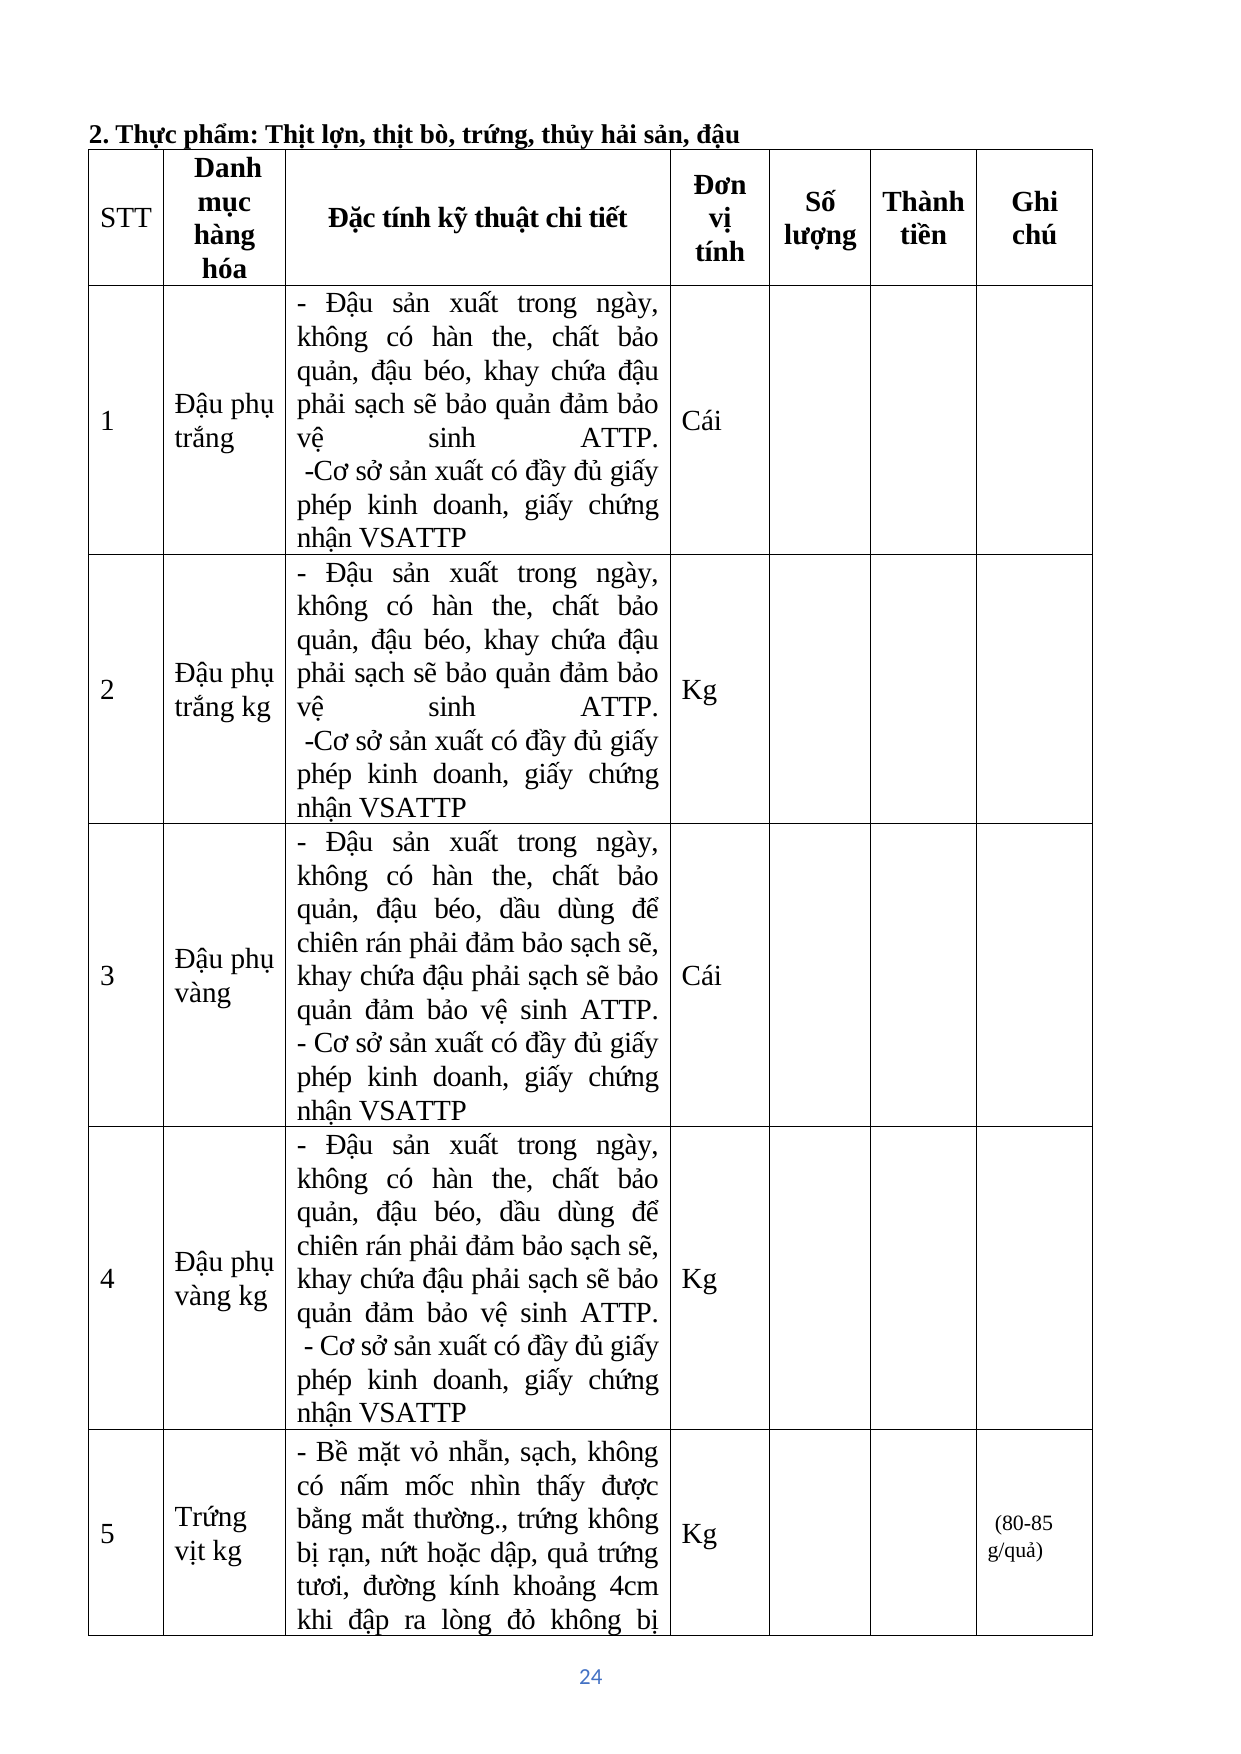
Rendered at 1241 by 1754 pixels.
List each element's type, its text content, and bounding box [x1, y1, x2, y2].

table_cell Đậu phụ trắng kg [164, 555, 285, 823]
table_cell - Đậu sản xuất trong ngày, không có hàn the, chất bảo quản, đậu béo, dầu dùng để chiên rán phải đảm bảo sạch sẽ, khay chứa đậu phải sạch sẽ bảo quản đảm bảo vệ sinh ATTP. - Cơ sở sản xuất có đầy đủ giấy phép kinh doanh, giấy chứng nhận VSATTP [286, 1127, 670, 1429]
table_header Danh mục hàng hóa [164, 150, 285, 284]
table_cell [770, 286, 870, 554]
table_cell Kg [671, 1127, 769, 1429]
table_header STT [89, 150, 163, 284]
table_cell Kg [671, 1430, 769, 1635]
table_cell [977, 824, 1092, 1126]
table_cell (80-85 g/quả) [977, 1430, 1092, 1635]
table_cell [770, 1430, 870, 1635]
table_cell 3 [89, 824, 163, 1126]
table_header Ghi chú [977, 150, 1092, 284]
table_cell - Đậu sản xuất trong ngày, không có hàn the, chất bảo quản, đậu béo, dầu dùng để chiên rán phải đảm bảo sạch sẽ, khay chứa đậu phải sạch sẽ bảo quản đảm bảo vệ sinh ATTP. - Cơ sở sản xuất có đầy đủ giấy phép kinh doanh, giấy chứng nhận VSATTP [286, 824, 670, 1126]
table_header Đơn vị tính [671, 150, 769, 284]
table_cell - Đậu sản xuất trong ngày, không có hàn the, chất bảo quản, đậu béo, khay chứa đậu phải sạch sẽ bảo quản đảm bảo vệ sinh ATTP. -Cơ sở sản xuất có đầy đủ giấy phép kinh doanh, giấy chứng nhận VSATTP [286, 555, 670, 823]
table_header Đặc tính kỹ thuật chi tiết [286, 150, 670, 284]
table_cell [977, 555, 1092, 823]
table_cell 5 [89, 1430, 163, 1635]
table_cell 1 [89, 286, 163, 554]
table_cell [871, 824, 976, 1126]
table_cell 2 [89, 555, 163, 823]
table_cell [871, 1430, 976, 1635]
table_cell [871, 555, 976, 823]
table_cell [871, 1127, 976, 1429]
table_cell [977, 1127, 1092, 1429]
table_cell [770, 555, 870, 823]
table_header Thành tiền [871, 150, 976, 284]
table_cell [871, 286, 976, 554]
table_cell Đậu phụ vàng kg [164, 1127, 285, 1429]
table_cell [977, 286, 1092, 554]
table_cell Đậu phụ trắng [164, 286, 285, 554]
text 2. Thực phẩm: Thịt lợn, thịt bò, trứng, thủy hải sản, đậu [89, 118, 1092, 149]
table_cell Đậu phụ vàng [164, 824, 285, 1126]
table_cell 4 [89, 1127, 163, 1429]
table_cell Cái [671, 824, 769, 1126]
table_cell - Đậu sản xuất trong ngày, không có hàn the, chất bảo quản, đậu béo, khay chứa đậu phải sạch sẽ bảo quản đảm bảo vệ sinh ATTP. -Cơ sở sản xuất có đầy đủ giấy phép kinh doanh, giấy chứng nhận VSATTP [286, 286, 670, 554]
table_header Số lượng [770, 150, 870, 284]
table_cell Cái [671, 286, 769, 554]
table_cell [770, 824, 870, 1126]
table_cell Kg [671, 555, 769, 823]
table_cell Trứng vịt kg [164, 1430, 285, 1635]
table_cell [770, 1127, 870, 1429]
